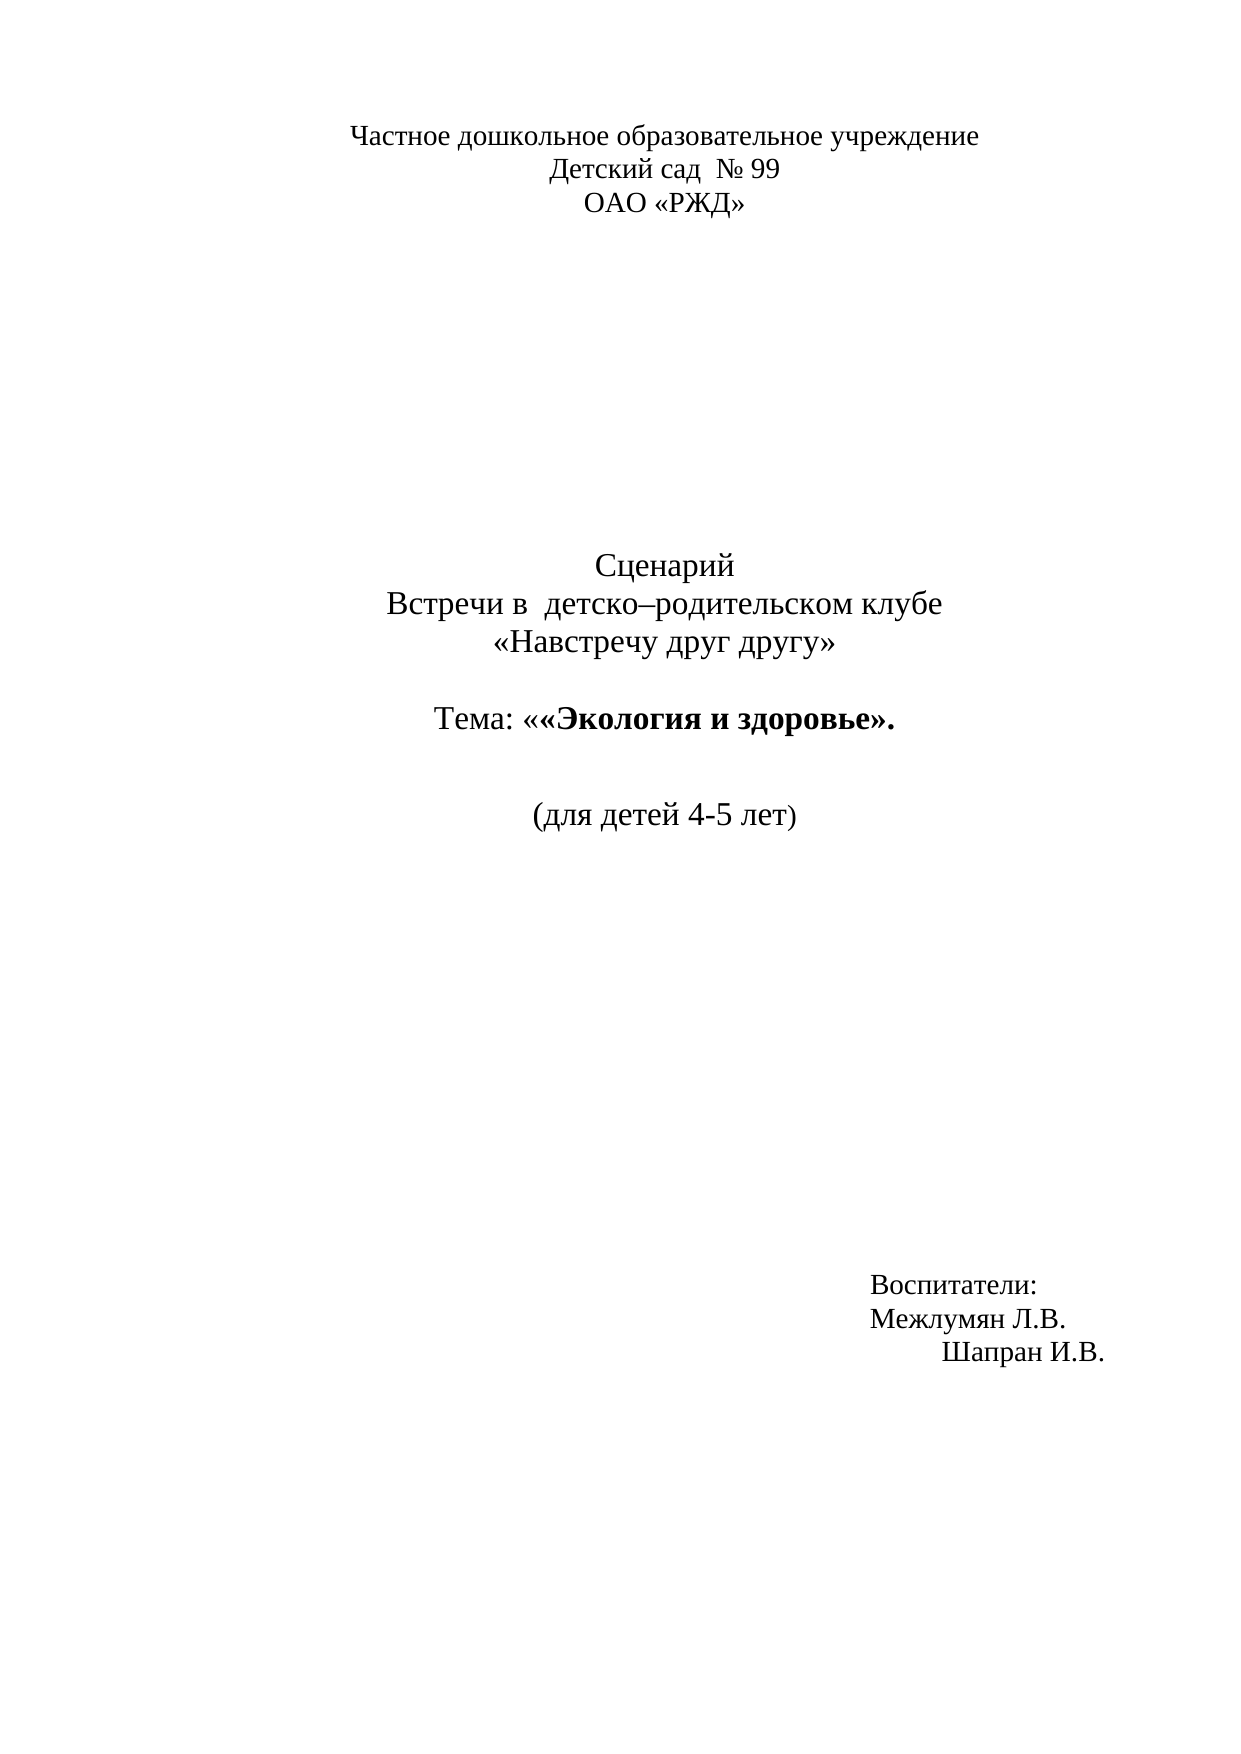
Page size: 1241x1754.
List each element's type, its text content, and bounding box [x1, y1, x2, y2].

text Шапран И.В. [148, 1334, 1181, 1368]
text Воспитатели: [148, 1267, 1181, 1301]
text Частное дошкольное образовательное учреждение [148, 118, 1181, 152]
text Встречи в детско–родительском клубе [148, 583, 1181, 622]
text (для детей 4-5 лет) [148, 794, 1181, 832]
text Межлумян Л.В. [148, 1301, 1181, 1334]
text Детский сад № 99 [148, 152, 1181, 185]
text ОАО «РЖД» [148, 185, 1181, 219]
text «Навстречу друг другу» [148, 622, 1181, 660]
text Сценарий [148, 545, 1181, 583]
text Тема: ««Экология и здоровье». [148, 698, 1092, 737]
